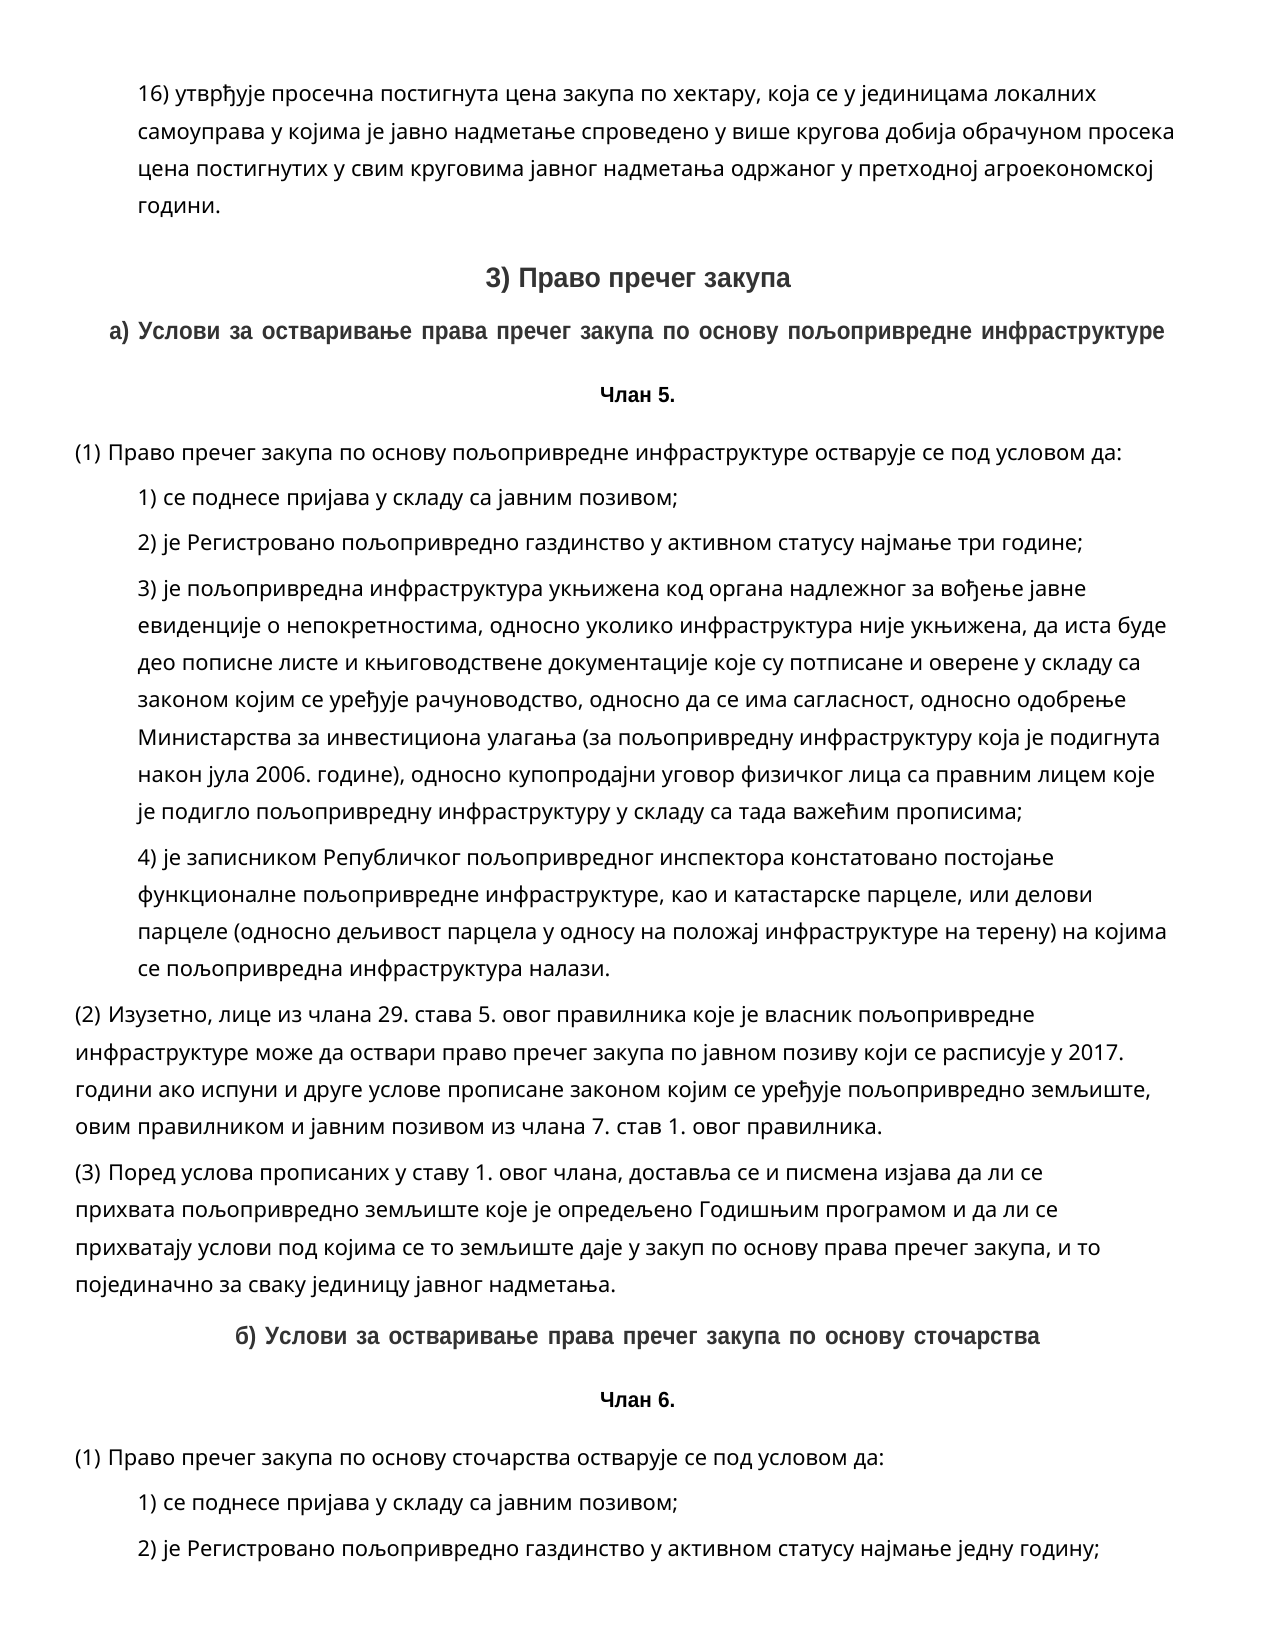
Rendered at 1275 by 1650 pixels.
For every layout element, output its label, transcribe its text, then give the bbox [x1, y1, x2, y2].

list се поднесе пријава у складу са јавним позивом; [137, 482, 1212, 512]
list Поред услова прописаних у ставу 1. овог члана, доставља се и писмена изјава да ли се прихвата пољопривредно земљиште које је опредељено Годишњим програмом и да ли се прихватају услови под којима се то земљиште даје у закуп по основу права пречег закупа, и то појединачно за сваку јединицу јавног надметања. [75, 1157, 1133, 1299]
list Право пречег закупа по основу сточарства остварује се под условом да: [75, 1442, 1212, 1472]
list је пољопривредна инфраструктура укњижена код органа надлежног за вођење јавне евиденције о непокретностима, односно уколико инфраструктура није укњижена, да иста буде део пописне листе и књиговодствене документације које су потписане и оверене у складу са законом којим се уређује рачуноводство, односно да се има сагласност, односно одобрење Министарства за инвестициона улагања (за пољопривредну инфраструктуру која је подигнута након јула 2006. године), односно купопродајни уговор физичког лица са правним лицем које је подигло пољопривредну инфраструктуру у складу са тада важећим прописима; [137, 573, 1179, 826]
subtitle Члан 6. [77, 1387, 1198, 1413]
list Изузетно, лице из члана 29. става 5. овог правилника које је власник пољопривредне инфраструктуре може да оствари право пречег закупа по јавном позиву који се расписује у 2017. години ако испуни и друге услове прописане законом којим се уређује пољопривредно земљиште, овим правилником и јавним позивом из члана 7. став 1. овог правилника. [75, 999, 1188, 1141]
subtitle Право пречег закупа [485, 261, 1212, 294]
list се поднесе пријава у складу са јавним позивом; [137, 1487, 1212, 1517]
list Право пречег закупа по основу пољопривредне инфраструктуре остварује се под условом да: [75, 437, 1212, 467]
list је Регистровано пољопривредно газдинство у активном статусу најмање једну годину; [137, 1533, 1212, 1562]
list утврђује просечна постигнута цена закупа по хектару, која се у јединицама локалних самоуправа у којима је јавно надметање спроведено у више кругова добија обрачуном просека цена постигнутих у свим круговима јавног надметања одржаног у претходној агроекономској години. [137, 78, 1184, 220]
subtitle б) Услови за остваривање права пречег закупа по основу сточарства [77, 1321, 1197, 1350]
list је записником Републичког пољопривредног инспектора констатовано постојање функционалне пољопривредне инфраструктуре, као и катастарске парцеле, или делови парцеле (односно дељивост парцела у односу на положај инфраструктуре на терену) на којима се пољопривредна инфраструктура налази. [137, 842, 1181, 983]
list је Регистровано пољопривредно газдинство у активном статусу најмање три године; [137, 527, 1212, 557]
subtitle Члан 5. [77, 382, 1198, 407]
subtitle а) Услови за остваривање права пречег закупа по основу пољопривредне инфраструктуре [77, 316, 1197, 345]
